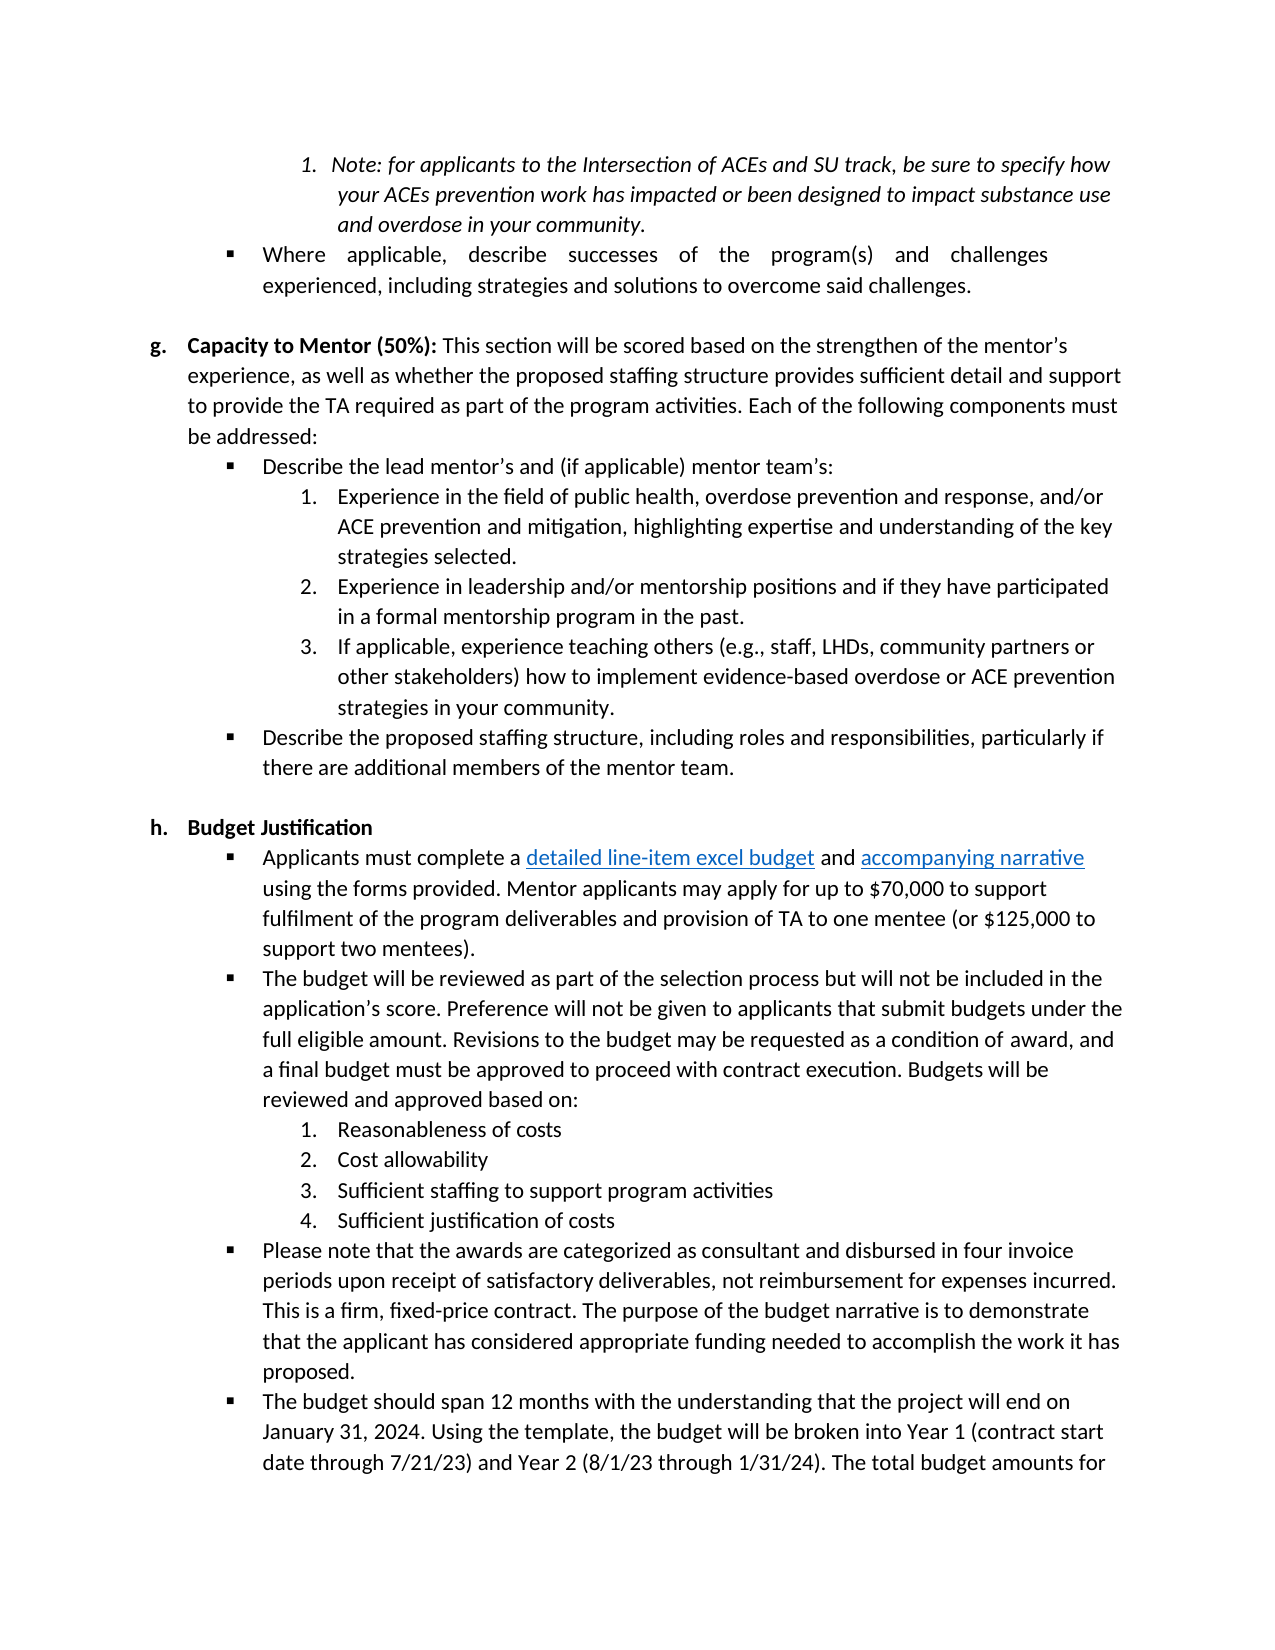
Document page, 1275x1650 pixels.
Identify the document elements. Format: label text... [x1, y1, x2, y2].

list The budget will be reviewed as part of the selection process but will not be included in the application’s score. Preference will not be given to applicants that submit budgets under the full eligible amount. Revisions to the budget may be requested as a condition of award, and a final budget must be approved to proceed with contract execution. Budgets will be reviewed and approved based on: [225, 964, 1123, 1113]
list Sufficient justification of costs [300, 1206, 1137, 1234]
list Capacity to Mentor (50%): This section will be scored based on the strengthen of the mentor’s experience, as well as whether the proposed staffing structure provides sufficient detail and support to provide the TA required as part of the program activities. Each of the following components must be addressed: [150, 331, 1122, 450]
list The budget should span 12 months with the understanding that the project will end on January 31, 2024. Using the template, the budget will be broken into Year 1 (contract start date through 7/21/23) and Year 2 (8/1/23 through 1/31/24). The total budget amounts for [225, 1387, 1106, 1476]
list Sufficient staffing to support program activities [300, 1176, 1137, 1204]
list Reasonableness of costs [300, 1115, 1137, 1143]
text 1. Note: for applicants to the Intersection of ACEs and SU track, be sure to specify how your ACEs prevention work has impacted or been designed to impact substance use and overdose in your community. [300, 150, 1111, 238]
list If applicable, experience teaching others (e.g., staff, LHDs, community partners or other stakeholders) how to implement evidence-based overdose or ACE prevention strategies in your community. [300, 632, 1115, 721]
list Cost allowability [300, 1146, 1137, 1174]
subtitle Budget Justification [150, 813, 1137, 841]
list Experience in the field of public health, overdose prevention and response, and/or ACE prevention and mitigation, highlighting expertise and understanding of the key strategies selected. [300, 482, 1113, 570]
list Please note that the awards are categorized as consultant and disbursed in four invoice periods upon receipt of satisfactory deliverables, not reimbursement for expenses incurred. This is a firm, fixed-price contract. The purpose of the budget narrative is to demonstrate that the applicant has considered appropriate funding needed to accomplish the work it has proposed. [225, 1236, 1120, 1385]
list Describe the proposed staffing structure, including roles and responsibilities, particularly if there are additional members of the mentor team. [225, 723, 1104, 781]
list Applicants must complete a detailed line-item excel budget and accompanying narrative using the forms provided. Mentor applicants may apply for up to $70,000 to support fulfilment of the program deliverables and provision of TA to one mentee (or $125,000 to support two mentees). [225, 843, 1096, 962]
list Describe the lead mentor’s and (if applicable) mentor team’s: [225, 452, 1137, 480]
list Experience in leadership and/or mentorship positions and if they have participated in a formal mentorship program in the past. [300, 572, 1109, 630]
list Where applicable, describe successes of the program(s) and challenges experienced, including strategies and solutions to overcome said challenges. [225, 241, 1049, 299]
